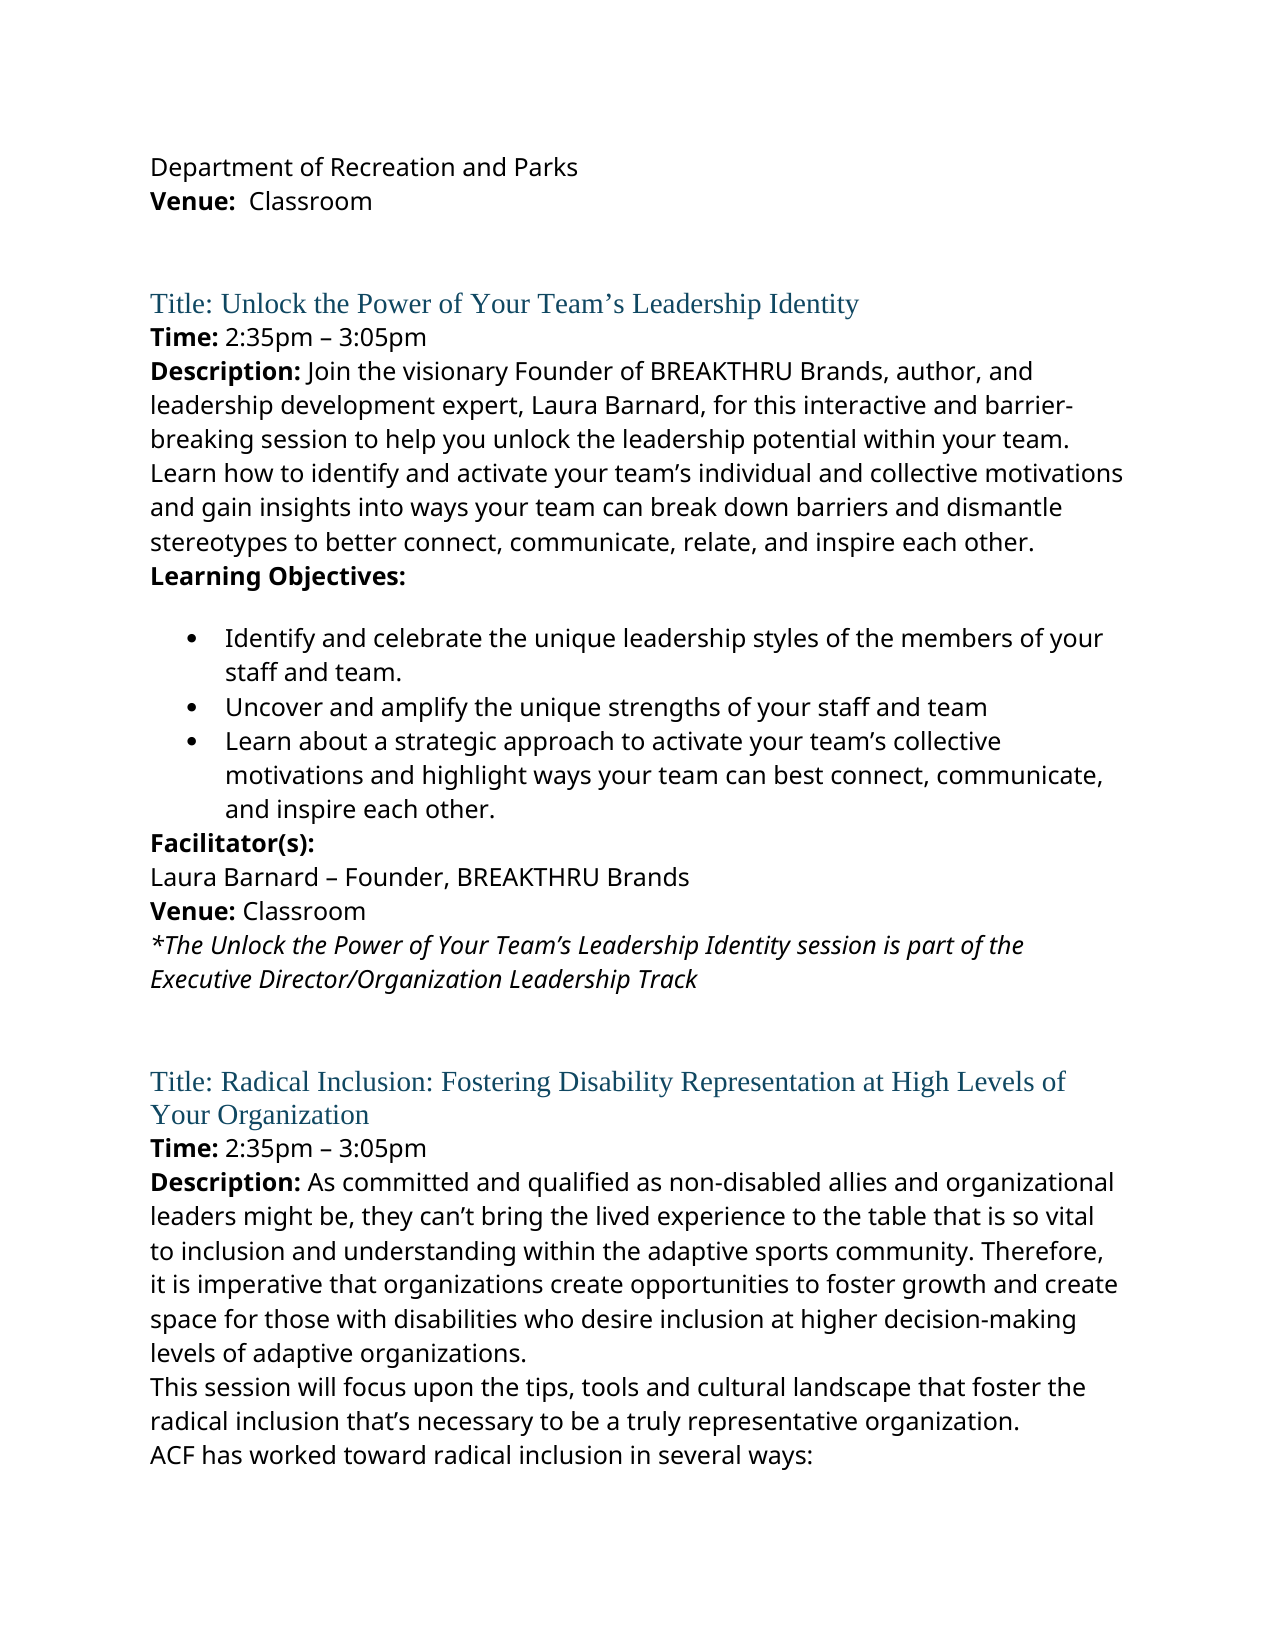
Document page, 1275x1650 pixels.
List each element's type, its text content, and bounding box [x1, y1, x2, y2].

text ACF has worked toward radical inclusion in several ways: [150, 1437, 1125, 1472]
text Title: Unlock the Power of Your Team’s Leadership Identity Time: 2:35pm – 3:05pm Description: Join the visionary Founder of BREAKTHRU Brands, author, and leadership development expert, Laura Barnard, for this interactive and barrier-breaking session to help you unlock the leadership potential within your team. Learn how to identify and activate your team’s individual and collective motivations and gain insights into ways your team can break down barriers and dismantle stereotypes to better connect, communicate, relate, and inspire each other. Learning Objectives: [150, 286, 1125, 621]
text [150, 150, 1125, 218]
text Facilitator(s): Laura Barnard – Founder, BREAKTHRU Brands Venue: Classroom *The Unlock the Power of Your Team’s Leadership Identity session is part of the Executive Director/Organization Leadership Track [150, 825, 1125, 996]
text This session will focus upon the tips, tools and cultural landscape that foster the radical inclusion that’s necessary to be a truly representative organization. [150, 1369, 1125, 1437]
list Uncover and amplify the unique strengths of your staff and team [187, 689, 1125, 723]
list Identify and celebrate the unique leadership styles of the members of your staff and team. [187, 621, 1125, 689]
list Learn about a strategic approach to activate your team’s collective motivations and highlight ways your team can best connect, communicate, and inspire each other. [187, 723, 1125, 825]
text Title: Radical Inclusion: Fostering Disability Representation at High Levels of Your Organization Time: 2:35pm – 3:05pm Description: As committed and qualified as non-disabled allies and organizational leaders might be, they can’t bring the lived experience to the table that is so vital to inclusion and understanding within the adaptive sports community. Therefore, it is imperative that organizations create opportunities to foster growth and create space for those with disabilities who desire inclusion at higher decision-making levels of adaptive organizations. [150, 1064, 1125, 1369]
